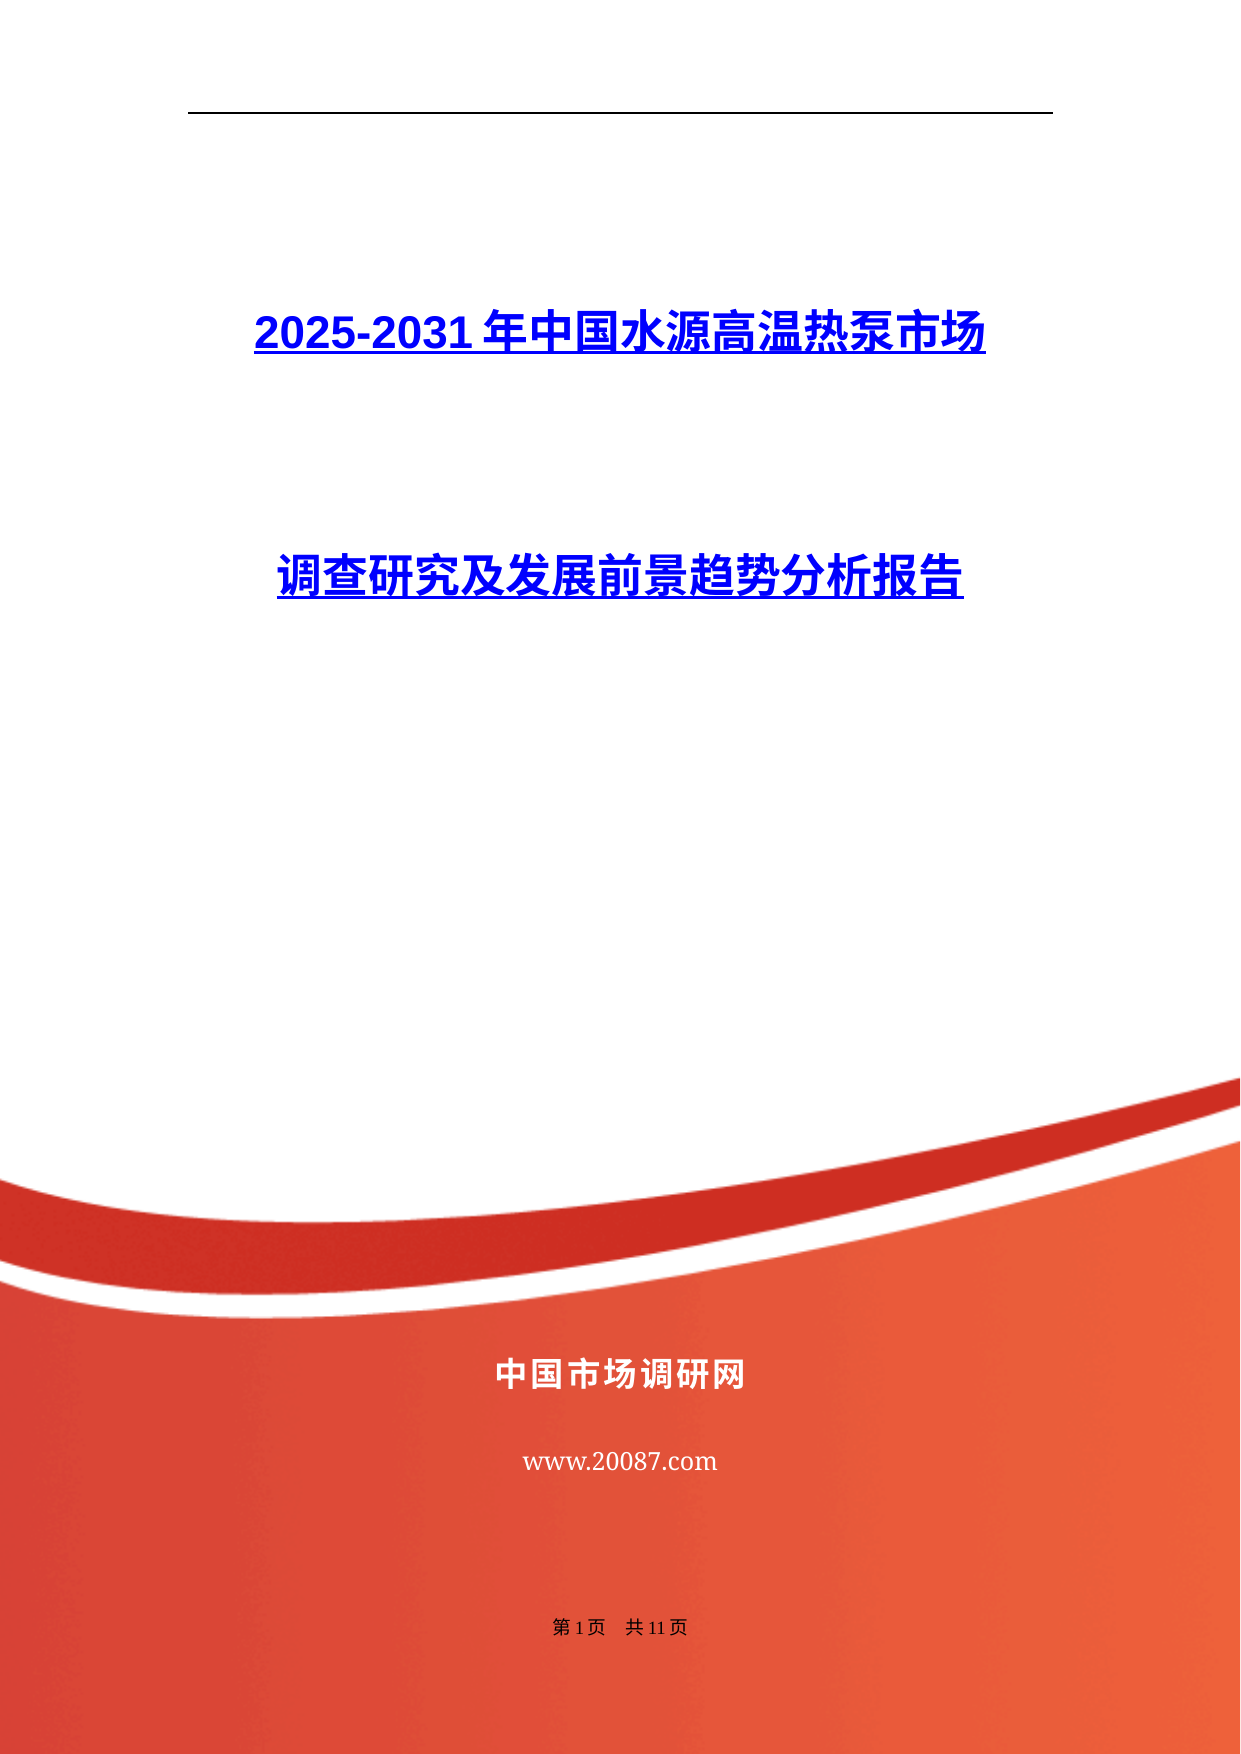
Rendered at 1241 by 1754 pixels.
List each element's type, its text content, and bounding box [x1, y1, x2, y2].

picture [0, 1006, 1241, 1754]
table_header 2025-2031年中国水源高温热泵市场调查研究及发展前景趋势分析报告 [188, 207, 1053, 773]
text www.20087.com [187, 1428, 1053, 1493]
subtitle 中国市场调研网 [187, 1339, 1053, 1404]
